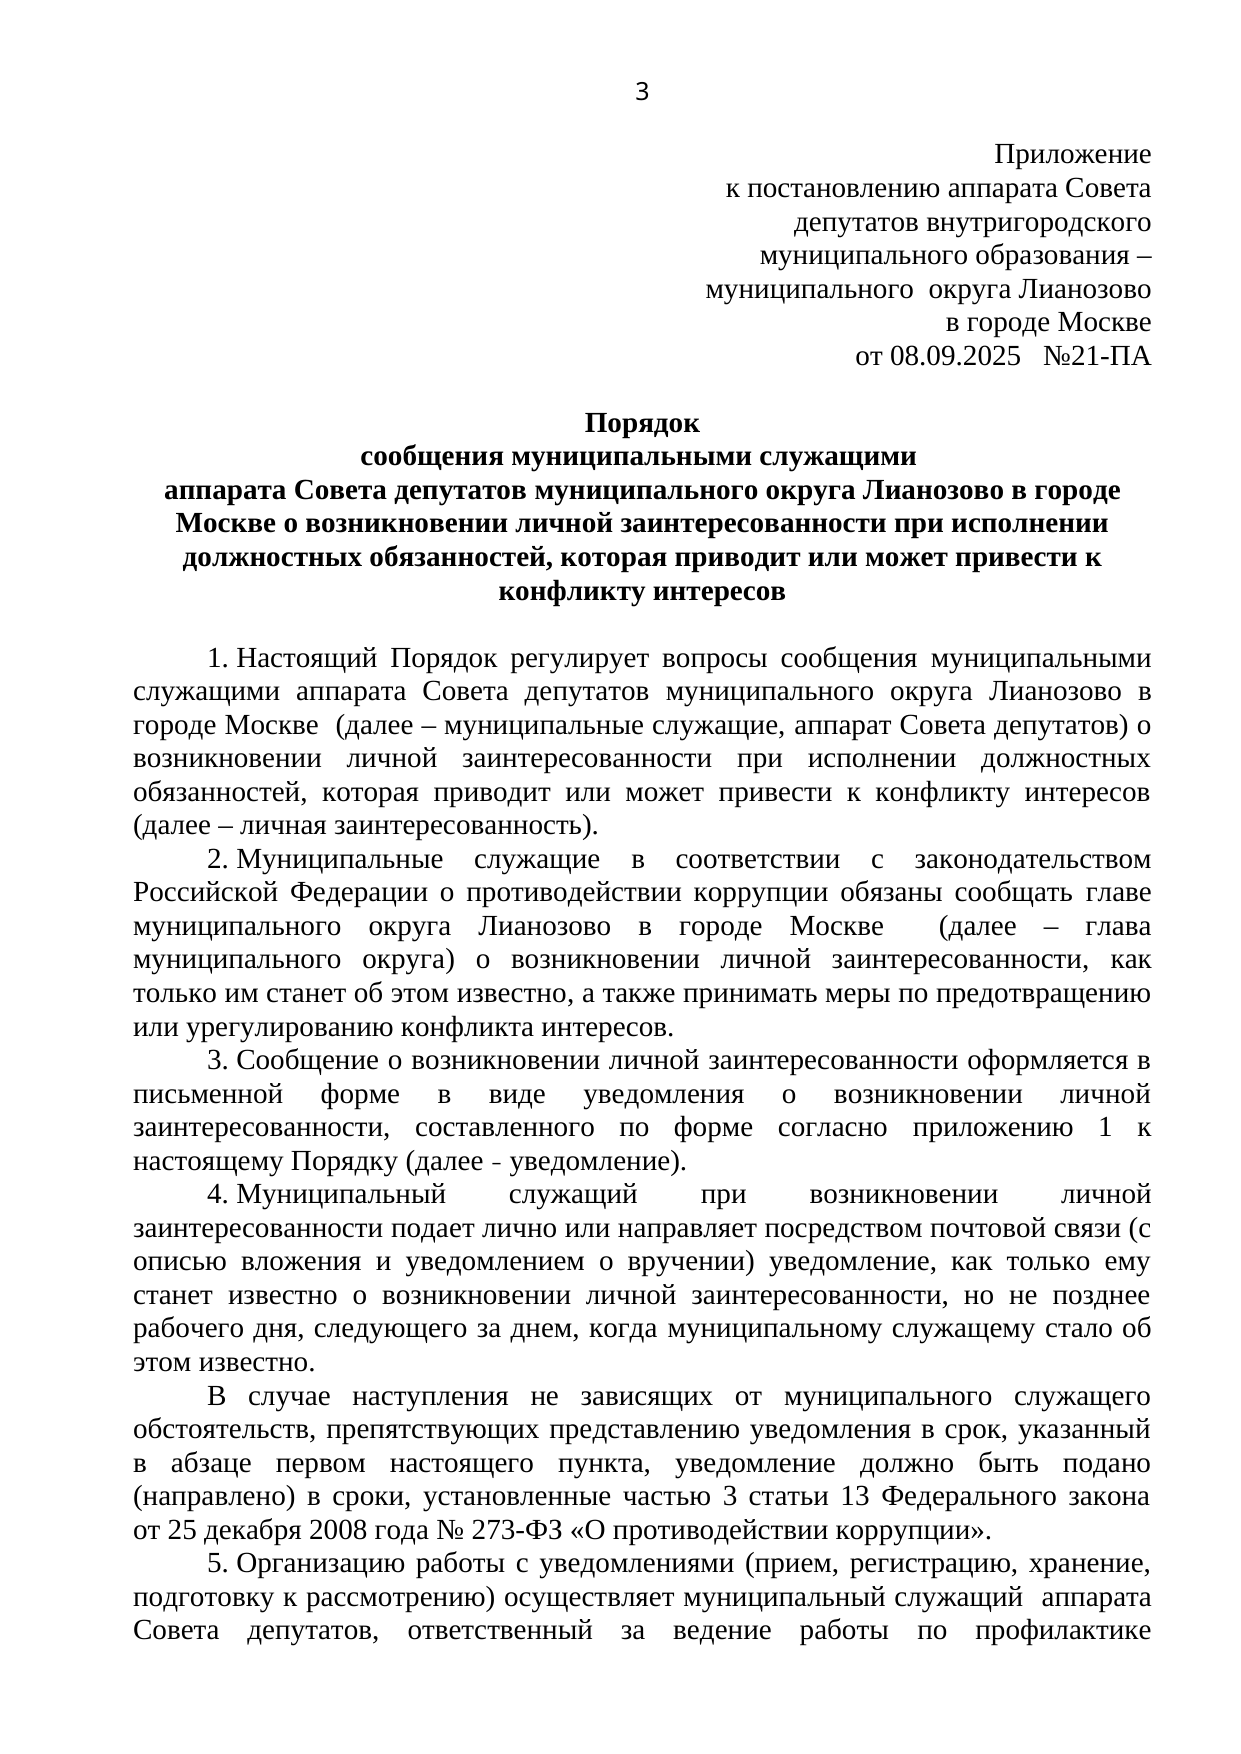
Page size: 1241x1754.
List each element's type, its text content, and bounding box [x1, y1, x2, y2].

text В случае наступления не зависящих от муниципального служащего обстоятельств, препятствующих представлению уведомления в срок, указанный в абзаце первом настоящего пункта, уведомление должно быть подано (направлено) в сроки, установленные частью 3 статьи 13 Федерального закона от 25 декабря 2008 года № 273-ФЗ «О противодействии коррупции». [133, 1378, 1152, 1545]
text Приложение [0, 137, 1152, 170]
text в городе Москве [605, 304, 1152, 338]
text от 08.09.2025 №21-ПА [738, 338, 1152, 371]
text 4. Муниципальный служащий при возникновении личной заинтересованности подает лично или направляет посредством почтовой связи (с описью вложения и уведомлением о вручении) уведомление, как только ему станет известно о возникновении личной заинтересованности, но не позднее рабочего дня, следующего за днем, когда муниципальному служащему стало об этом известно. [133, 1176, 1152, 1378]
text сообщения муниципальными служащими аппарата Совета депутатов муниципального округа Лианозово в городе Москве о возникновении личной заинтересованности при исполнении должностных обязанностей, которая приводит или может привести к конфликту интересов [133, 438, 1152, 606]
text 3. Сообщение о возникновении личной заинтересованности оформляется в письменной форме в виде уведомления о возникновении личной заинтересованности, составленного по форме согласно приложению 1 к настоящему Порядку (далее – уведомление). [133, 1042, 1152, 1176]
text Порядок [133, 405, 1152, 438]
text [133, 1545, 1152, 1646]
text 2. Муниципальные служащие в соответствии с законодательством Российской Федерации о противодействии коррупции обязаны сообщать главе муниципального округа Лианозово в городе Москве (далее – глава муниципального округа) о возникновении личной заинтересованности, как только им станет об этом известно, а также принимать меры по предотвращению или урегулированию конфликта интересов. [133, 841, 1152, 1042]
text 1. Настоящий Порядок регулирует вопросы сообщения муниципальными служащими аппарата Совета депутатов муниципального округа Лианозово в городе Москве (далее – муниципальные служащие, аппарат Совета депутатов) о возникновении личной заинтересованности при исполнении должностных обязанностей, которая приводит или может привести к конфликту интересов (далее – личная заинтересованность). [133, 640, 1152, 841]
text к постановлению аппарата Совета депутатов внутригородского муниципального образования – муниципального округа Лианозово [605, 170, 1152, 304]
